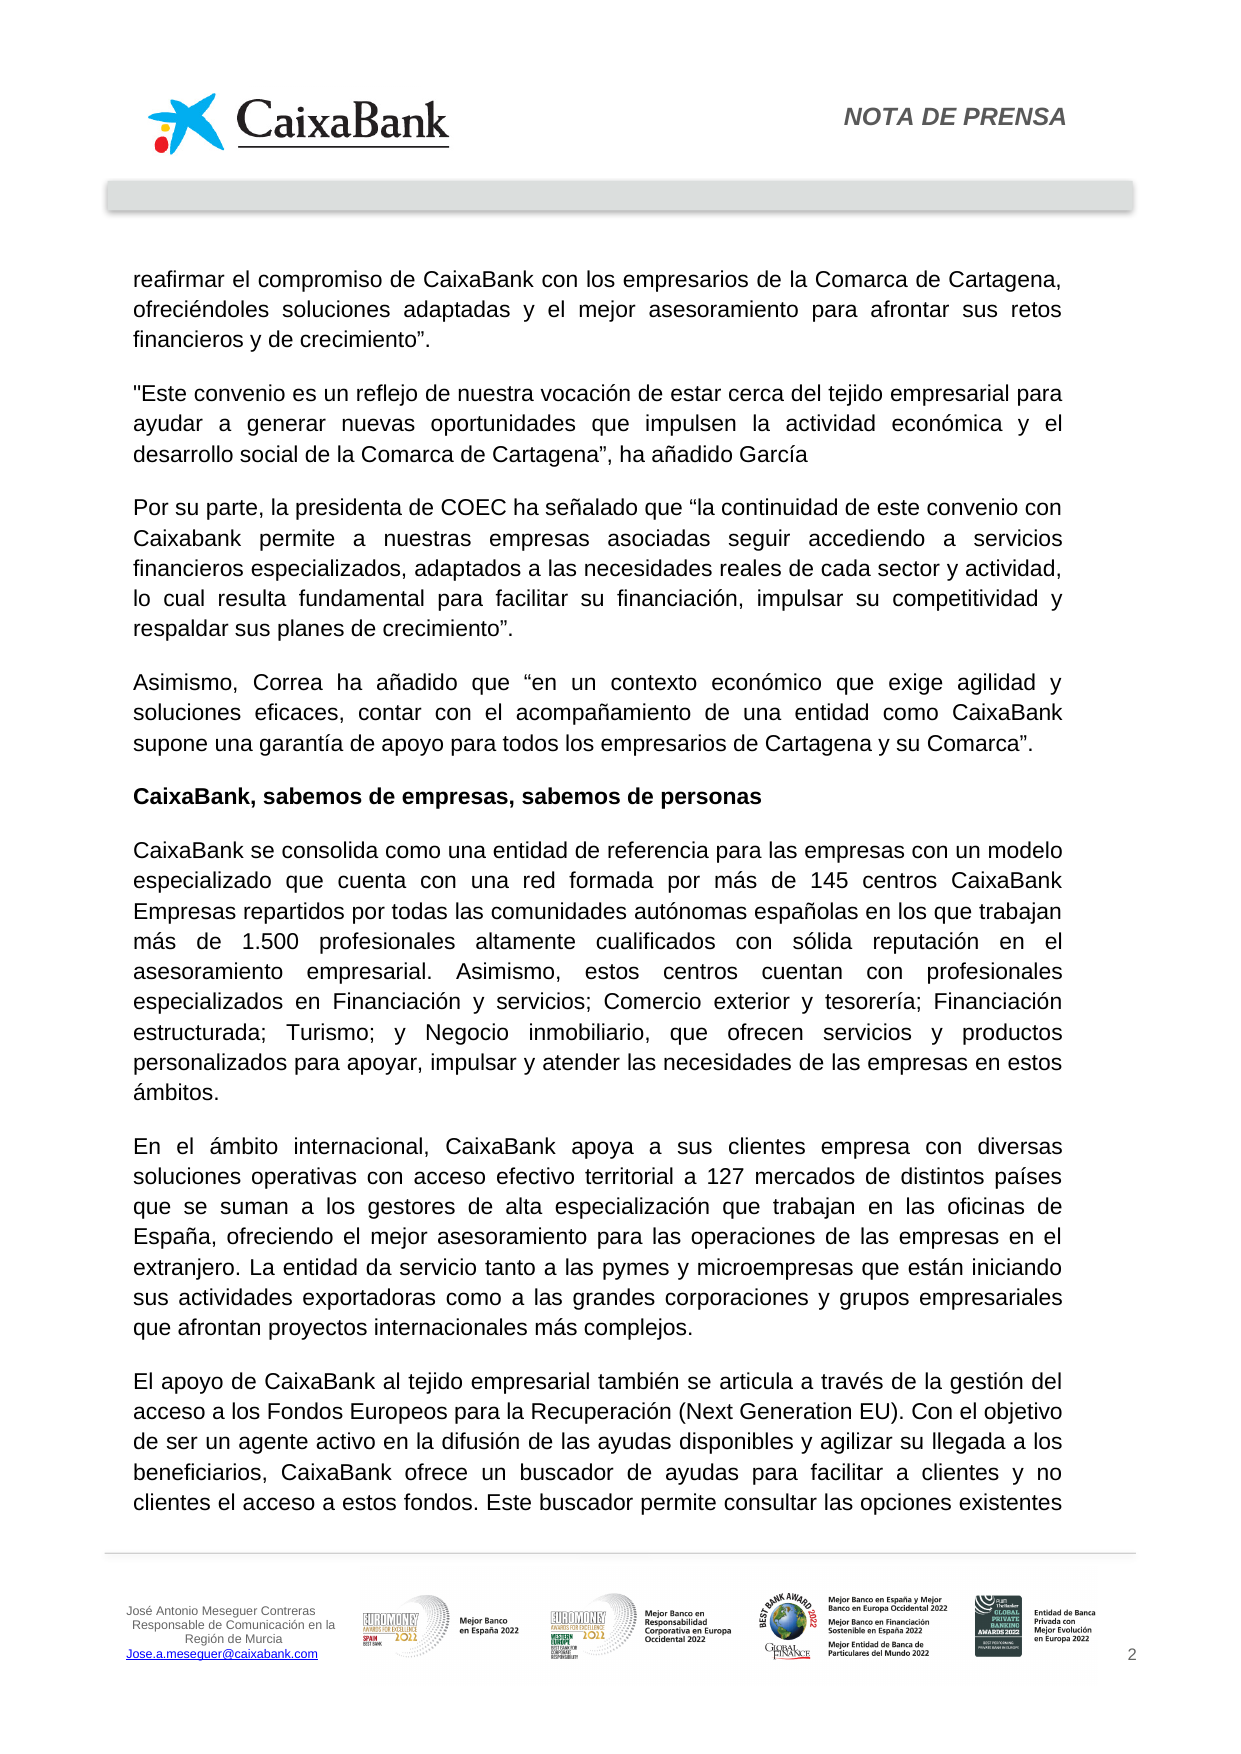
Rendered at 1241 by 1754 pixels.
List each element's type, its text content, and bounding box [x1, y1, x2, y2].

text CaixaBank, sabemos de empresas, sabemos de personas [133, 783, 1063, 810]
text "Este convenio es un reflejo de nuestra vocación de estar cerca del tejido empresarial para ayudar a generar nuevas oportunidades que impulsen la actividad económica y el desarrollo social de la Comarca de Cartagena”, ha añadido García [133, 380, 1063, 467]
text Por su parte, la presidenta de COEC ha señalado que “la continuidad de este convenio con Caixabank permite a nuestras empresas asociadas seguir accediendo a servicios financieros especializados, adaptados a las necesidades reales de cada sector y actividad, lo cual resulta fundamental para facilitar su financiación, impulsar su competitividad y respaldar sus planes de crecimiento”. [133, 494, 1063, 642]
text CaixaBank se consolida como una entidad de referencia para las empresas con un modelo especializado que cuenta con una red formada por más de 145 centros CaixaBank Empresas repartidos por todas las comunidades autónomas españolas en los que trabajan más de 1.500 profesionales altamente cualificados con sólida reputación en el asesoramiento empresarial. Asimismo, estos centros cuentan con profesionales especializados en Financiación y servicios; Comercio exterior y tesorería; Financiación estructurada; Turismo; y Negocio inmobiliario, que ofrecen servicios y productos personalizados para apoyar, impulsar y atender las necesidades de las empresas en estos ámbitos. [133, 837, 1063, 1105]
text Asimismo, Correa ha añadido que “en un contexto económico que exige agilidad y soluciones eficaces, contar con el acompañamiento de una entidad como CaixaBank supone una garantía de apoyo para todos los empresarios de Cartagena y su Comarca”. [133, 669, 1063, 756]
picture [244, 86, 461, 159]
picture [360, 1566, 1099, 1686]
text En el ámbito internacional, CaixaBank apoya a sus clientes empresa con diversas soluciones operativas con acceso efectivo territorial a 127 mercados de distintos países que se suman a los gestores de alta especialización que trabajan en las oficinas de España, ofreciendo el mejor asesoramiento para las operaciones de las empresas en el extranjero. La entidad da servicio tanto a las pymes y microempresas que están iniciando sus actividades exportadoras como a las grandes corporaciones y grupos empresariales que afrontan proyectos internacionales más complejos. [133, 1133, 1063, 1340]
